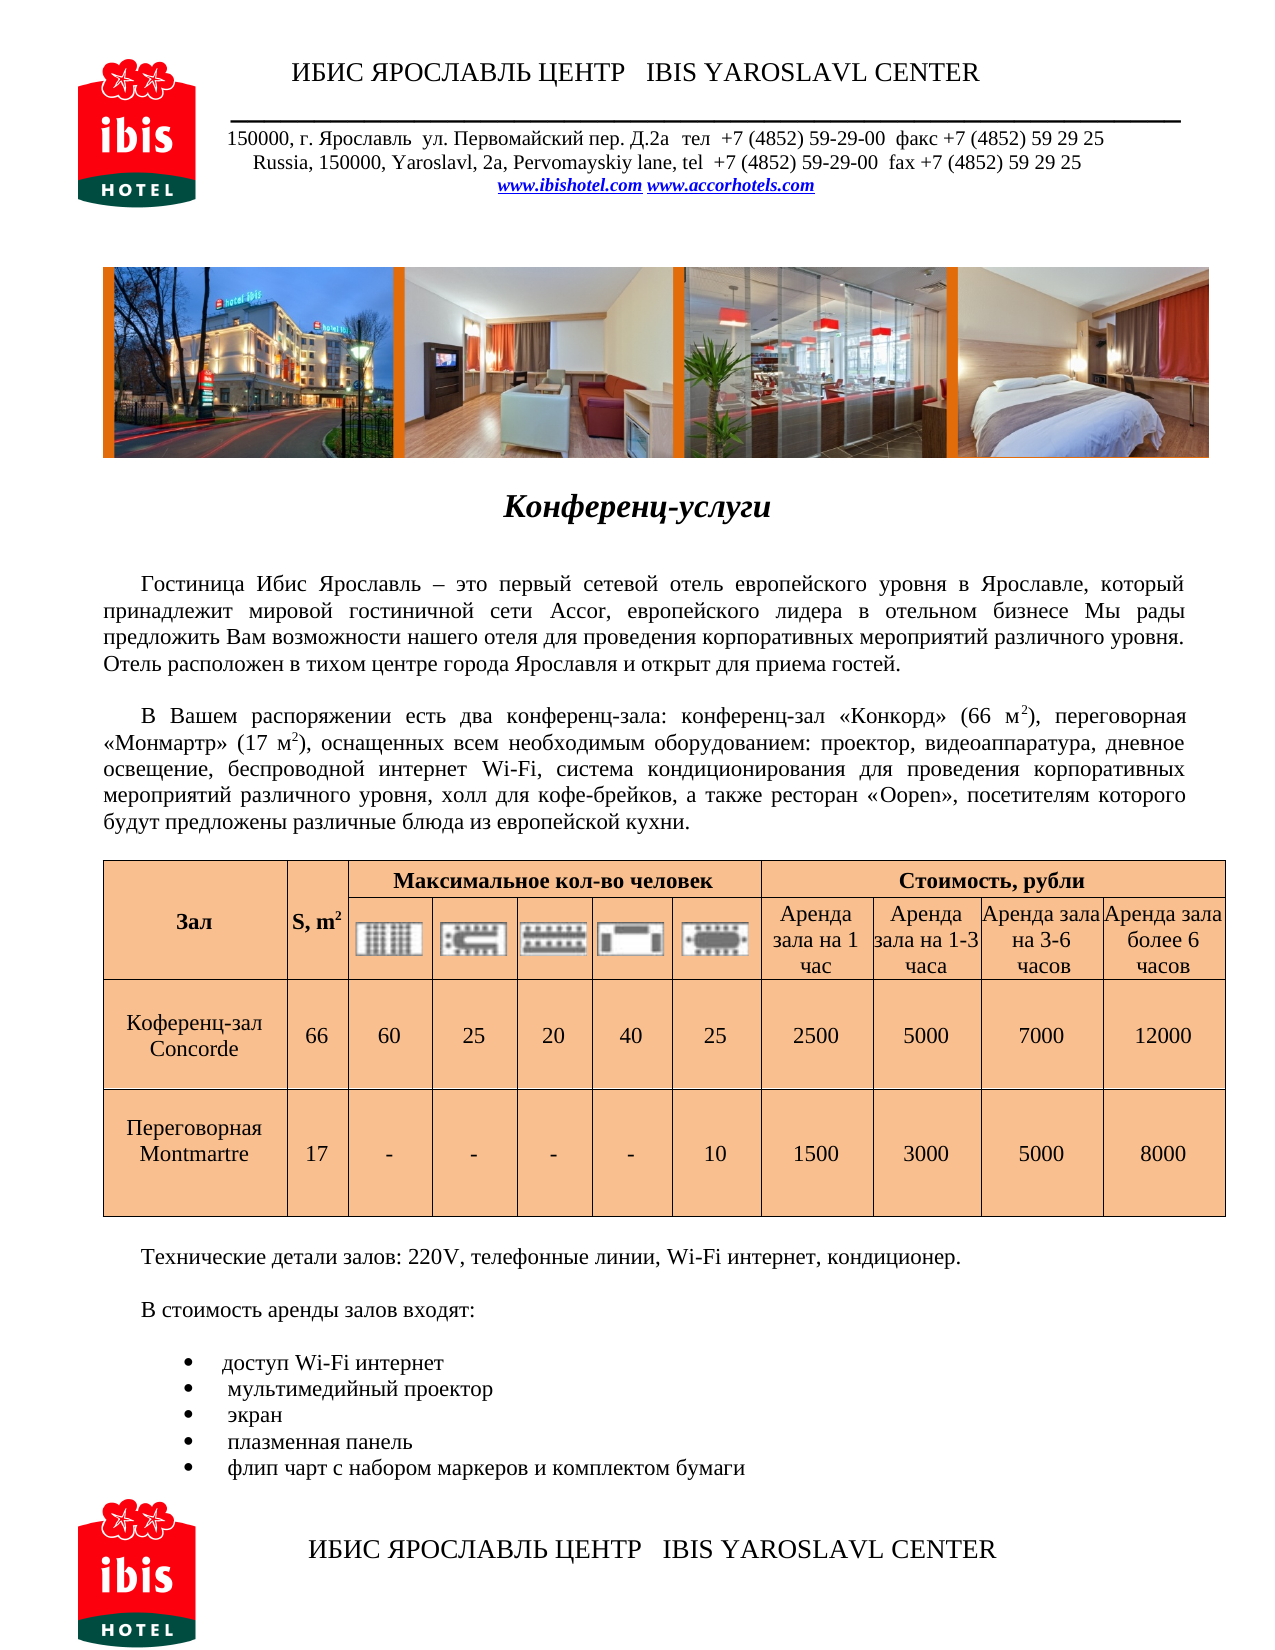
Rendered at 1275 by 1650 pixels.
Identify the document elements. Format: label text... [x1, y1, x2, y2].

table_header Стоимость, рубли [762, 861, 1225, 897]
table_cell Аренда зала на 3-6 часов [982, 898, 1103, 979]
table_cell Аренда зала более 6 часов [1104, 898, 1225, 979]
table_cell [593, 898, 672, 979]
table_header Зал [104, 861, 287, 979]
text ИБИС ЯРОСЛАВЛЬ ЦЕНТР IBIS YAROSLAVL CENTER [198, 1533, 1186, 1564]
table_cell 1500 [762, 1090, 873, 1216]
table_cell Переговорная Montmartre [104, 1090, 287, 1216]
table_cell 25 [673, 980, 761, 1088]
list мультимедийный проектор [184, 1375, 1186, 1401]
list плазменная панель [184, 1428, 1186, 1454]
table_header [103, 267, 114, 458]
picture [404, 267, 674, 458]
table_header S, m2 [288, 861, 348, 979]
table_cell [349, 898, 432, 979]
picture [75, 56, 198, 210]
table_cell 3000 [874, 1090, 981, 1216]
text 150000, г. Ярославль ул. Первомайский пер. Д.2а тел +7 (4852) 59-29-00 факс +7 (4852) 59 29 25 [198, 126, 1186, 150]
table_header [674, 267, 684, 458]
text В стоимость аренды залов входят: [103, 1296, 1186, 1322]
list экран [184, 1401, 1186, 1428]
text Технические детали залов: 220V, телефонные линии, Wi-Fi интернет, кондиционер. [103, 1243, 1186, 1269]
table_cell 66 [288, 980, 348, 1088]
table_cell 7000 [982, 980, 1103, 1088]
table_cell 12000 [1104, 980, 1225, 1088]
picture [114, 267, 394, 458]
text В Вашем распоряжении есть два конференц-зала: конференц-зал «Конкорд» (66 м2), переговорная «Монмартр» (17 м2), оснащенных всем необходимым оборудованием: проектор, видеоаппаратура, дневное освещение, беспроводной интернет Wi-Fi, система кондиционирования для проведения корпоративных мероприятий различного уровня, холл для кофе-брейков, а также ресторан «Oopen», посетителям которого будут предложены различные блюда из европейской кухни. [103, 702, 1186, 834]
table_cell Аренда зала на 1 час [762, 898, 873, 979]
table_cell 60 [349, 980, 432, 1088]
text Гостиница Ибис Ярославль – это первый сетевой отель европейского уровня в Ярославле, который принадлежит мировой гостиничной сети Accor, европейского лидера в отельном бизнесе Мы рады предложить Вам возможности нашего отеля для проведения корпоративных мероприятий различного уровня. Отель расположен в тихом центре города Ярославля и открыт для приема гостей. [103, 571, 1186, 676]
table_cell [673, 898, 761, 979]
table_cell - [433, 1090, 517, 1216]
table_cell 17 [288, 1090, 348, 1216]
table_cell 20 [518, 980, 592, 1088]
list доступ Wi-Fi интернет [184, 1349, 1186, 1375]
table_cell 5000 [982, 1090, 1103, 1216]
text _________________________________________________________ [198, 87, 1186, 126]
picture [75, 1496, 198, 1650]
text Конференц-услуги [328, 487, 1186, 525]
list флип чарт с набором маркеров и комплектом бумаги [184, 1454, 1186, 1480]
table_cell 5000 [874, 980, 981, 1088]
text www.ibishotel.com www.accorhotels.com [198, 174, 1186, 195]
text Russia, 150000, Yaroslavl, 2a, Pervomayskiy lane, tel +7 (4852) 59-29-00 fax +7 (4852) 59 29 25 [198, 150, 1186, 174]
table_cell 25 [433, 980, 517, 1088]
table_cell - [349, 1090, 432, 1216]
table_header Максимальное кол-во человек [349, 861, 761, 897]
table_cell [518, 898, 592, 979]
table_cell 10 [673, 1090, 761, 1216]
picture [957, 267, 1209, 457]
table_cell 8000 [1104, 1090, 1225, 1216]
table_cell [433, 898, 517, 979]
table_header [394, 267, 404, 458]
table_cell Аренда зала на 1-3 часа [874, 898, 981, 979]
table_cell Коференц-зал Concorde [104, 980, 287, 1088]
table_cell - [518, 1090, 592, 1216]
picture [684, 267, 947, 458]
table_header [947, 267, 1209, 458]
text ИБИС ЯРОСЛАВЛЬ ЦЕНТР IBIS YAROSLAVL CENTER [198, 56, 1186, 87]
table_cell 40 [593, 980, 672, 1088]
table_cell - [593, 1090, 672, 1216]
table_cell 2500 [762, 980, 873, 1088]
